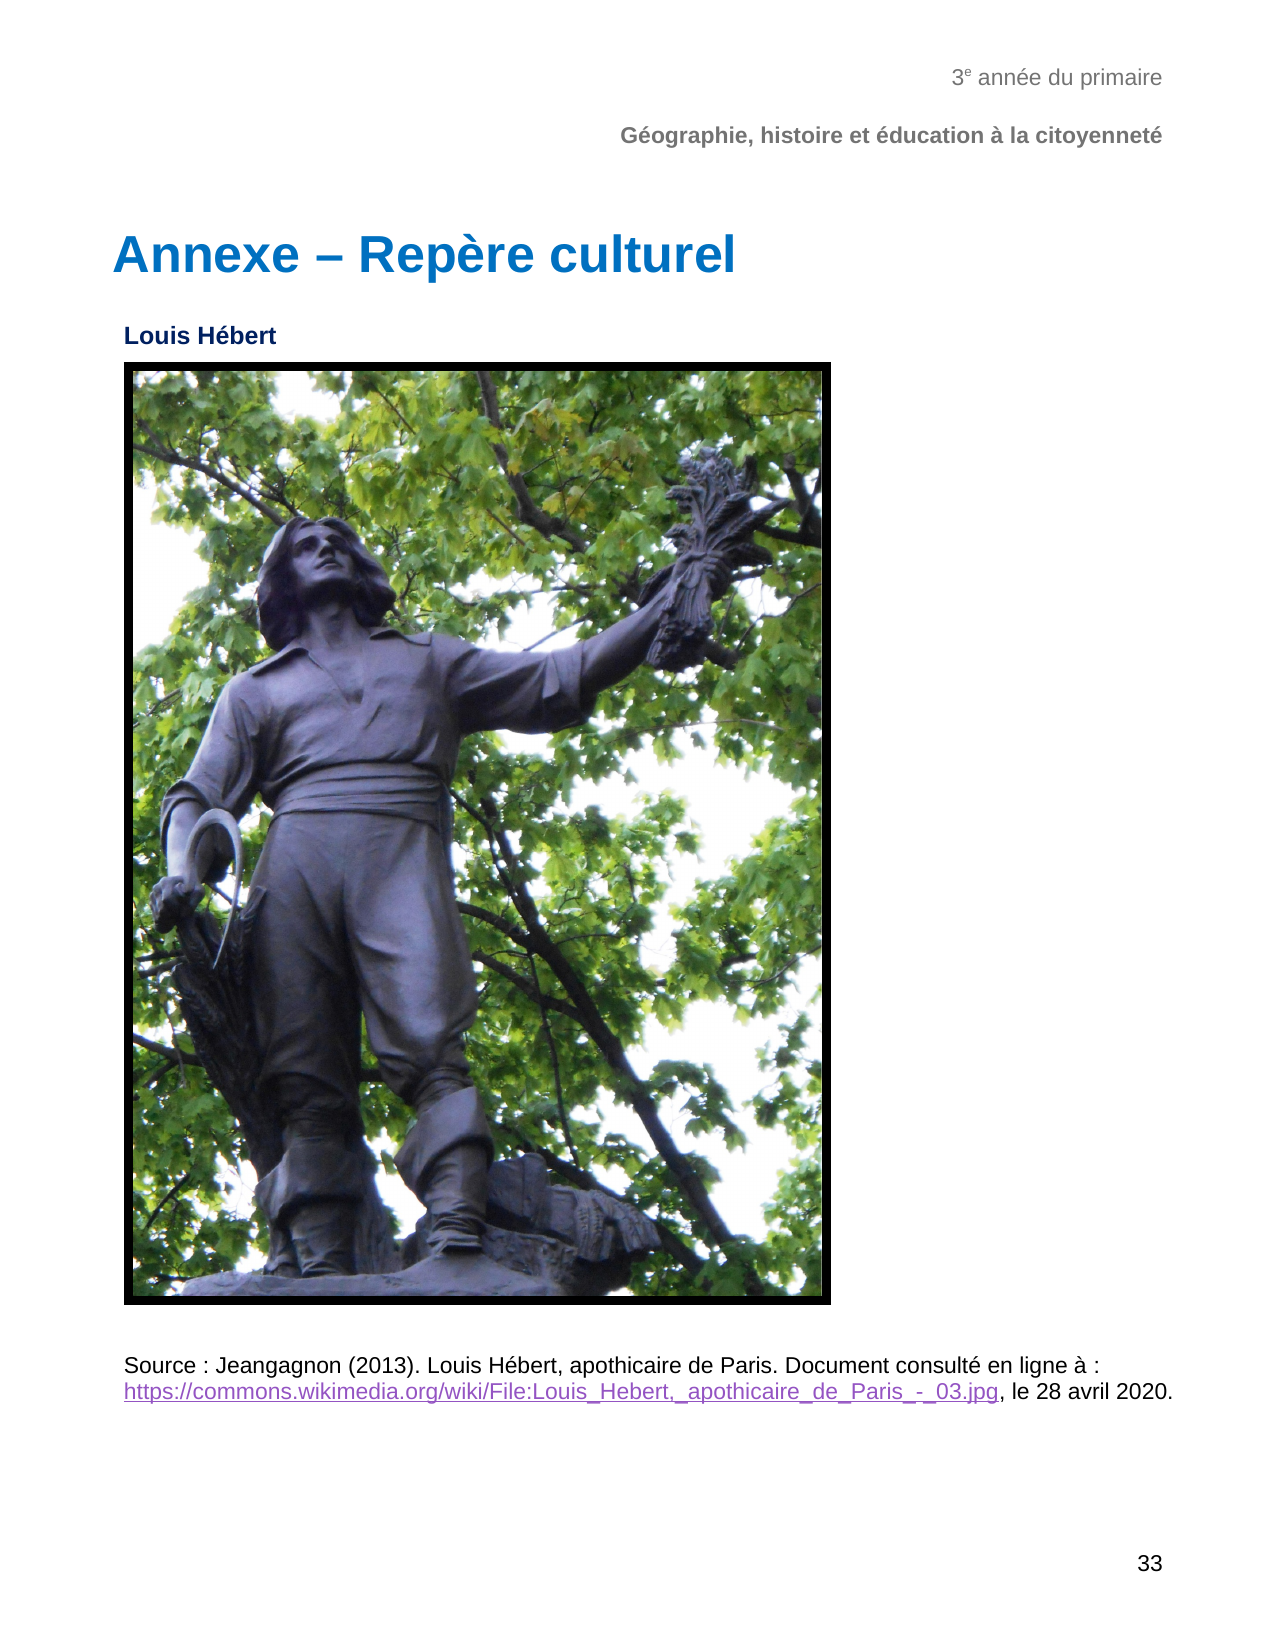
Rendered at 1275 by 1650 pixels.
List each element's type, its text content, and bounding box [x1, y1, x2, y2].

table_cell Source : Jeangagnon (2013). Louis Hébert, apothicaire de Paris. Document consulté en ligne à : https://commons.wikimedia.org/wiki/File:Louis_Hebert,_apothicaire_de_Paris_-_03.jpg, le 28 avril 2020. [113, 1352, 1205, 1424]
text Annexe – Repère culturel [112, 223, 1162, 283]
table_header Louis Hébert [113, 308, 1205, 362]
table_cell [113, 362, 1205, 1352]
text Géographie, histoire et éducation à la citoyenneté [112, 122, 1162, 148]
picture [133, 371, 822, 1296]
